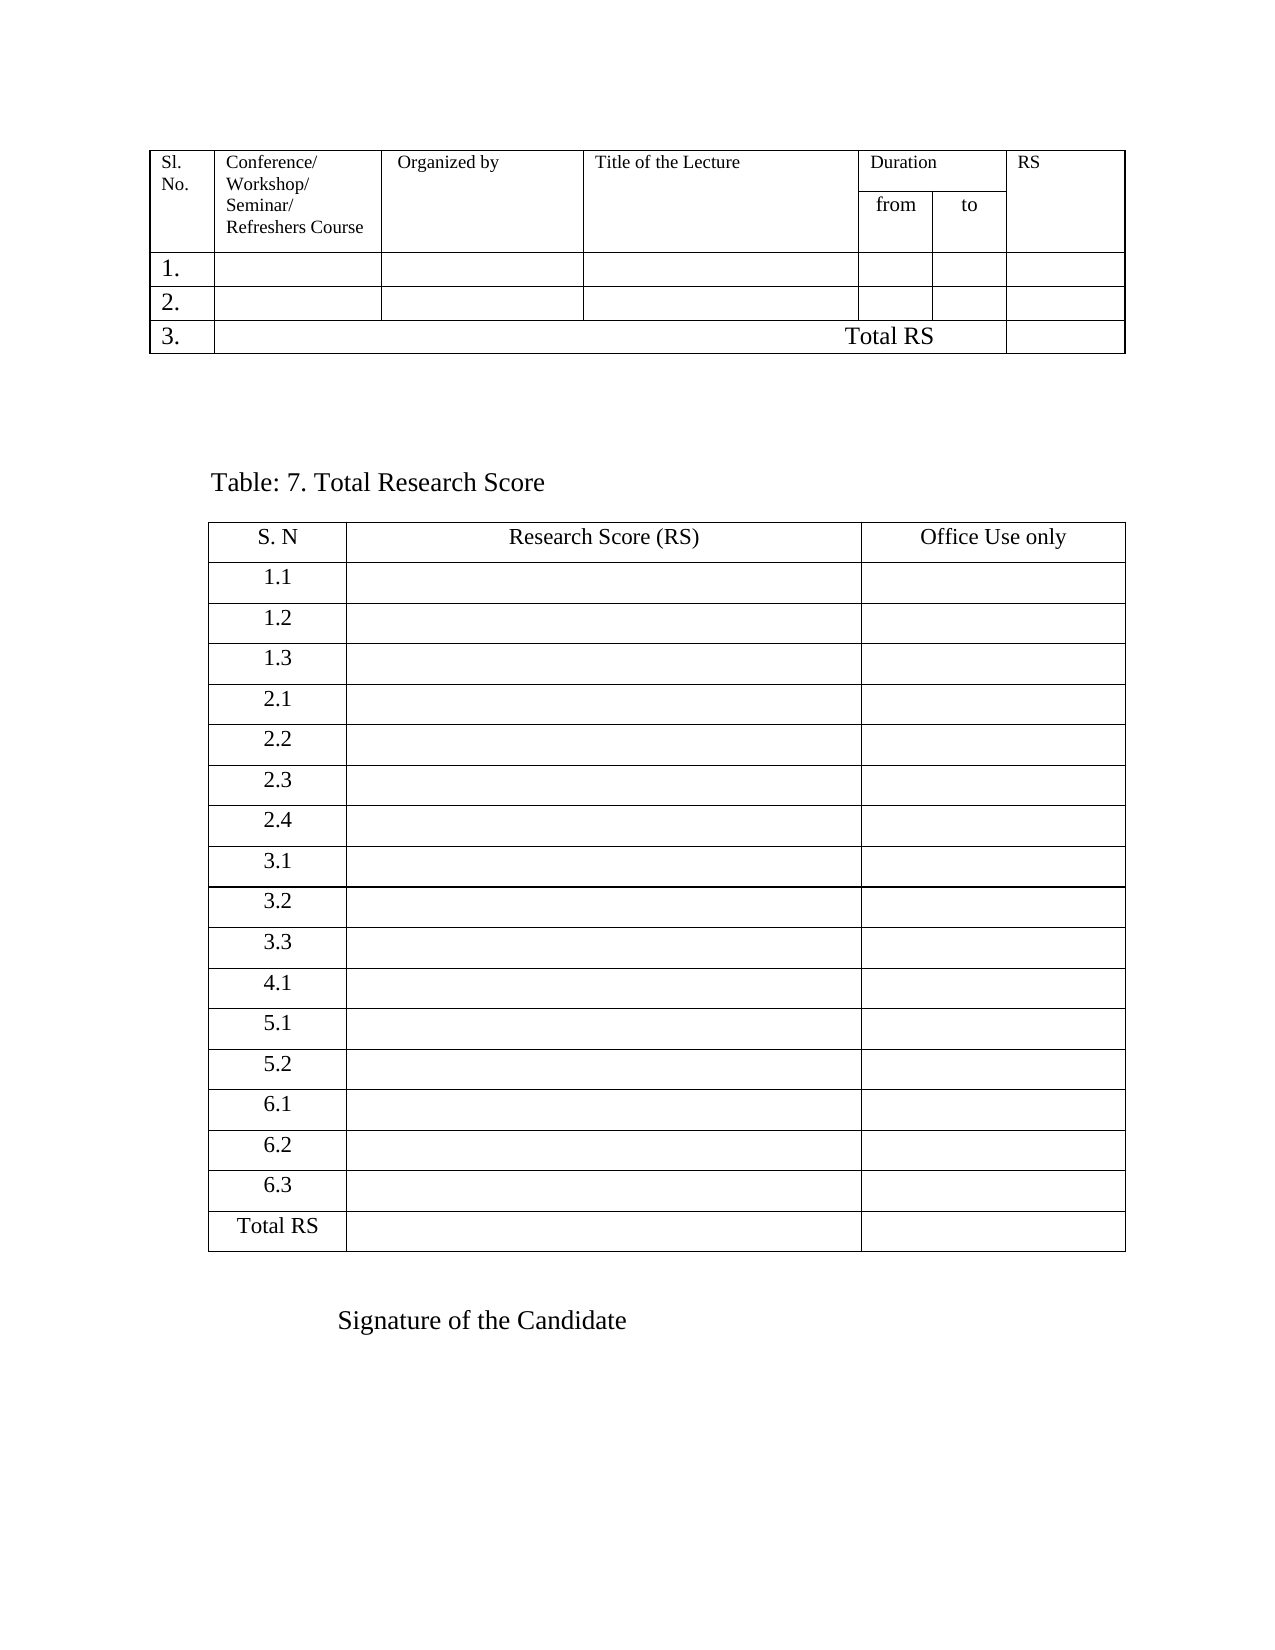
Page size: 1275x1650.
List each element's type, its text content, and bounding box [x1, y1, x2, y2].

table_cell [347, 1212, 861, 1251]
table_cell 6.2 [209, 1131, 346, 1170]
table_cell 6.1 [209, 1090, 346, 1129]
table_cell [859, 287, 932, 320]
table_cell [347, 1090, 861, 1129]
table_cell 2.2 [209, 725, 346, 765]
table_cell 3. [151, 321, 214, 353]
table_cell [862, 563, 1125, 603]
table_cell [1007, 287, 1124, 320]
table_header Office Use only [862, 523, 1125, 562]
table_header Organized by [382, 151, 583, 252]
table_cell [347, 928, 861, 967]
table_cell [347, 1009, 861, 1048]
table_cell [862, 888, 1125, 927]
table_cell [382, 287, 583, 320]
table_cell 2.3 [209, 766, 346, 805]
table_header RS [1007, 151, 1124, 252]
table_cell Total RS [209, 1212, 346, 1251]
table_cell 6.3 [209, 1171, 346, 1211]
table_cell [933, 253, 1006, 286]
table_cell 4.1 [209, 969, 346, 1008]
table_header Research Score (RS) [347, 523, 861, 562]
table_cell [347, 563, 861, 603]
table_cell [862, 1090, 1125, 1129]
table_cell 2.1 [209, 685, 346, 724]
table_cell [215, 287, 381, 320]
table_cell 2.4 [209, 806, 346, 846]
table_cell [347, 604, 861, 643]
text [262, 1304, 1125, 1335]
table_cell [347, 766, 861, 805]
table_cell 3.1 [209, 847, 346, 886]
table_cell [584, 253, 858, 286]
table_header Conference/ Workshop/ Seminar/ Refreshers Course [215, 151, 381, 252]
table_cell to [933, 192, 1006, 252]
table_cell 1.3 [209, 644, 346, 684]
table_cell [862, 604, 1125, 643]
table_cell [862, 1009, 1125, 1048]
table_cell [862, 1131, 1125, 1170]
table_cell 5.2 [209, 1050, 346, 1089]
table_cell [862, 806, 1125, 846]
table_cell [347, 888, 861, 927]
table_header Duration [859, 151, 1006, 191]
table_cell [862, 685, 1125, 724]
table_cell [862, 1171, 1125, 1211]
table_cell [584, 287, 858, 320]
table_cell [862, 928, 1125, 967]
table_cell [862, 969, 1125, 1008]
table_cell [347, 685, 861, 724]
table_cell 3.3 [209, 928, 346, 967]
table_cell [862, 725, 1125, 765]
table_cell 1.2 [209, 604, 346, 643]
table_cell 2. [151, 287, 214, 320]
table_cell 1.1 [209, 563, 346, 603]
table_header Sl. No. [151, 151, 214, 252]
table_cell [347, 644, 861, 684]
table_cell [862, 644, 1125, 684]
table_header S. N [209, 523, 346, 562]
table_cell 3.2 [209, 888, 346, 927]
table_cell [347, 725, 861, 765]
table_cell [862, 766, 1125, 805]
table_cell [347, 1171, 861, 1211]
table_cell [933, 287, 1006, 320]
table_cell [859, 253, 932, 286]
table_cell [862, 1212, 1125, 1251]
table_cell [347, 847, 861, 886]
table_cell from [859, 192, 932, 252]
table_cell Total RS [215, 321, 1006, 353]
table_header Title of the Lecture [584, 151, 858, 252]
table_cell [382, 253, 583, 286]
text Table: 7. Total Research Score [150, 466, 1125, 497]
table_cell [1007, 321, 1124, 353]
table_cell [347, 1131, 861, 1170]
table_cell [215, 253, 381, 286]
table_cell 5.1 [209, 1009, 346, 1048]
table_cell [1007, 253, 1124, 286]
table_cell [862, 847, 1125, 886]
table_cell [862, 1050, 1125, 1089]
table_cell [347, 806, 861, 846]
table_cell 1. [151, 253, 214, 286]
table_cell [347, 1050, 861, 1089]
table_cell [347, 969, 861, 1008]
